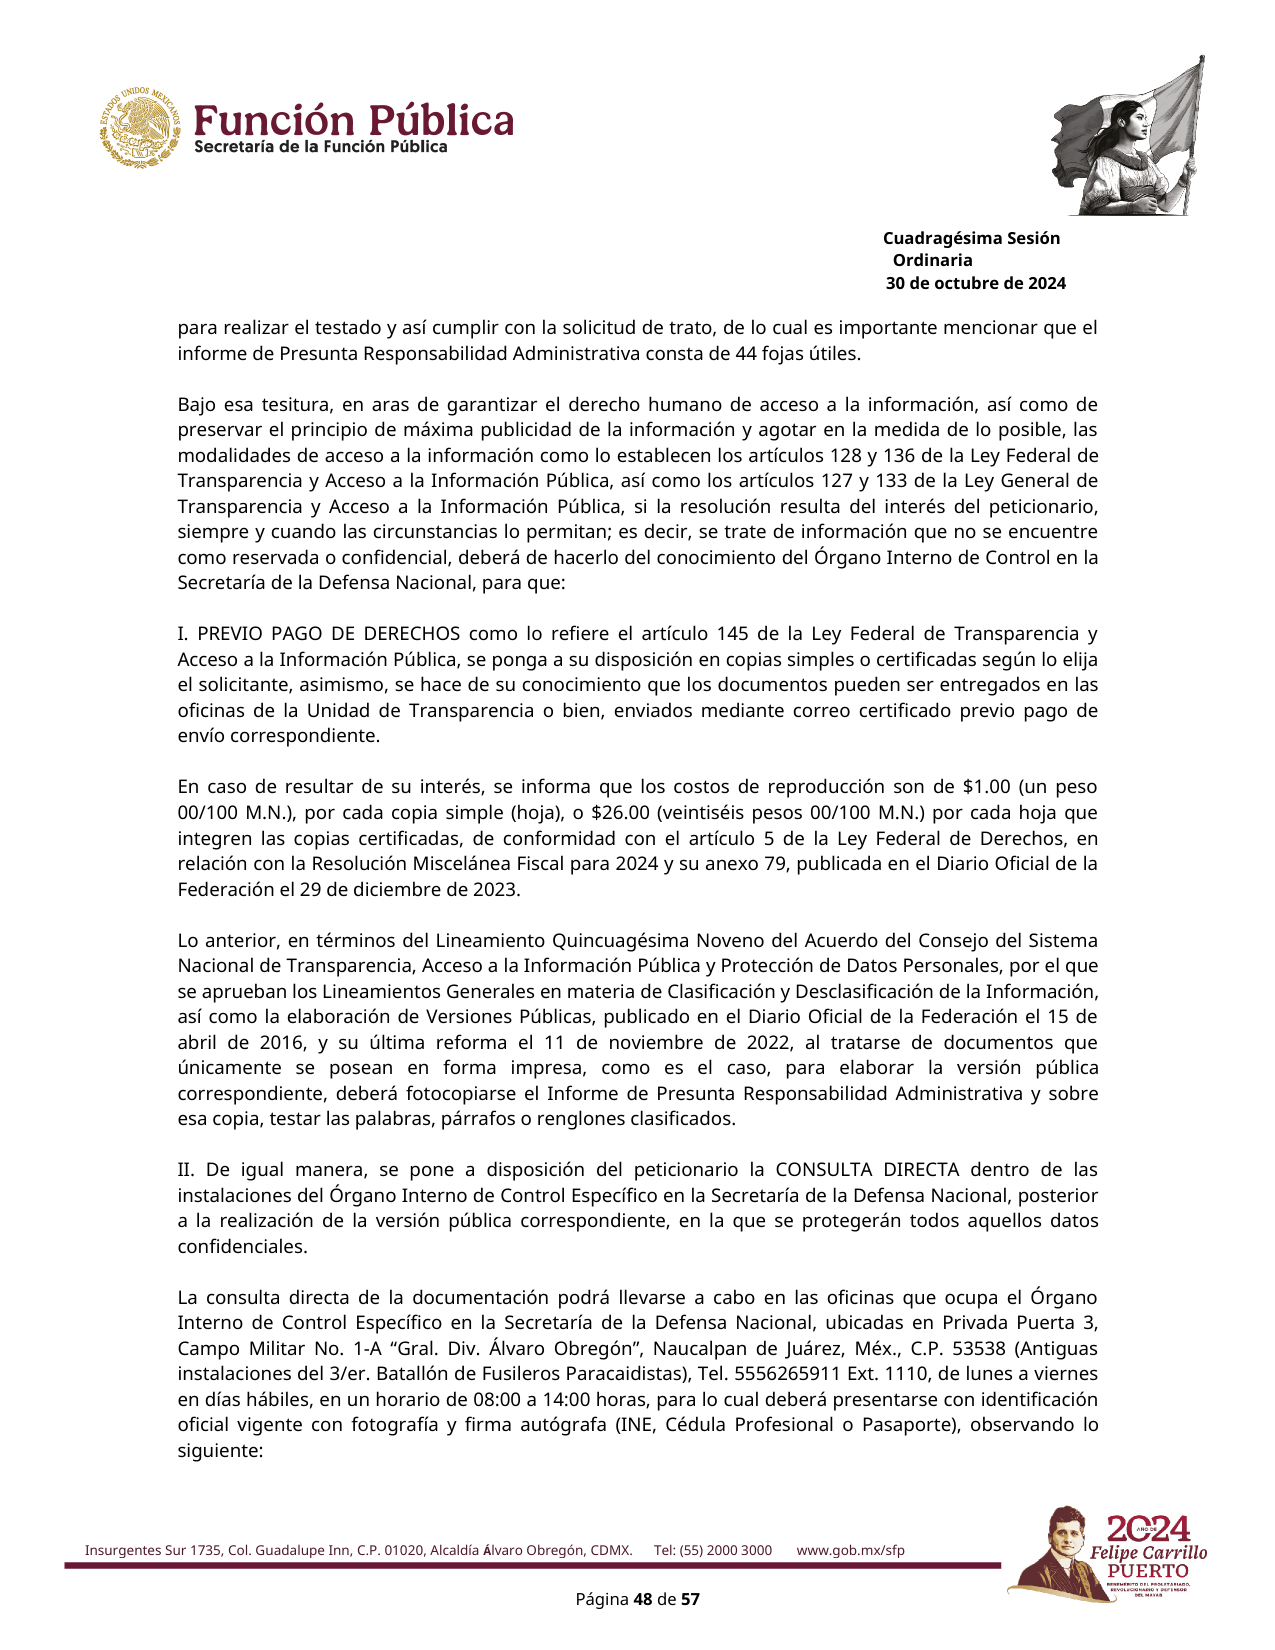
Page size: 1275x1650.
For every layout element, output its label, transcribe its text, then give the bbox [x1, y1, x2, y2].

text Bajo esa tesitura, en aras de garantizar el derecho humano de acceso a la información, así como de preservar el principio de máxima publicidad de la información y agotar en la medida de lo posible, las modalidades de acceso a la información como lo establecen los artículos 128 y 136 de la Ley Federal de Transparencia y Acceso a la Información Pública, así como los artículos 127 y 133 de la Ley General de Transparencia y Acceso a la Información Pública, si la resolución resulta del interés del peticionario, siempre y cuando las circunstancias lo permitan; es decir, se trate de información que no se encuentre como reservada o confidencial, deberá de hacerlo del conocimiento del Órgano Interno de Control en la Secretaría de la Defensa Nacional, para que: [177, 391, 1100, 595]
text En caso de resultar de su interés, se informa que los costos de reproducción son de $1.00 (un peso 00/100 M.N.), por cada copia simple (hoja), o $26.00 (veintiséis pesos 00/100 M.N.) por cada hoja que integren las copias certificadas, de conformidad con el artículo 5 de la Ley Federal de Derechos, en relación con la Resolución Miscelánea Fiscal para 2024 y su anexo 79, publicada en el Diario Oficial de la Federación el 29 de diciembre de 2023. [177, 774, 1100, 901]
text La consulta directa de la documentación podrá llevarse a cabo en las oficinas que ocupa el Órgano Interno de Control Específico en la Secretaría de la Defensa Nacional, ubicadas en Privada Puerta 3, Campo Militar No. 1-A “Gral. Div. Álvaro Obregón”, Naucalpan de Juárez, Méx., C.P. 53538 (Antiguas instalaciones del 3/er. Batallón de Fusileros Paracaidistas), Tel. 5556265911 Ext. 1110, de lunes a viernes en días hábiles, en un horario de 08:00 a 14:00 horas, para lo cual deberá presentarse con identificación oficial vigente con fotografía y firma autógrafa (INE, Cédula Profesional o Pasaporte), observando lo siguiente: [177, 1284, 1100, 1463]
text Lo anterior, en términos del Lineamiento Quincuagésima Noveno del Acuerdo del Consejo del Sistema Nacional de Transparencia, Acceso a la Información Pública y Protección de Datos Personales, por el que se aprueban los Lineamientos Generales en materia de Clasificación y Desclasificación de la Información, así como la elaboración de Versiones Públicas, publicado en el Diario Oficial de la Federación el 15 de abril de 2016, y su última reforma el 11 de noviembre de 2022, al tratarse de documentos que únicamente se posean en forma impresa, como es el caso, para elaborar la versión pública correspondiente, deberá fotocopiarse el Informe de Presunta Responsabilidad Administrativa y sobre esa copia, testar las palabras, párrafos o renglones clasificados. [177, 927, 1100, 1131]
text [177, 314, 1100, 365]
text I. PREVIO PAGO DE DERECHOS como lo refiere el artículo 145 de la Ley Federal de Transparencia y Acceso a la Información Pública, se ponga a su disposición en copias simples o certificadas según lo elija el solicitante, asimismo, se hace de su conocimiento que los documentos pueden ser entregados en las oficinas de la Unidad de Transparencia o bien, enviados mediante correo certificado previo pago de envío correspondiente. [177, 621, 1100, 748]
text II. De igual manera, se pone a disposición del peticionario la CONSULTA DIRECTA dentro de las instalaciones del Órgano Interno de Control Específico en la Secretaría de la Defensa Nacional, posterior a la realización de la versión pública correspondiente, en la que se protegerán todos aquellos datos confidenciales. [177, 1157, 1100, 1259]
picture [0, 0, 1275, 1648]
